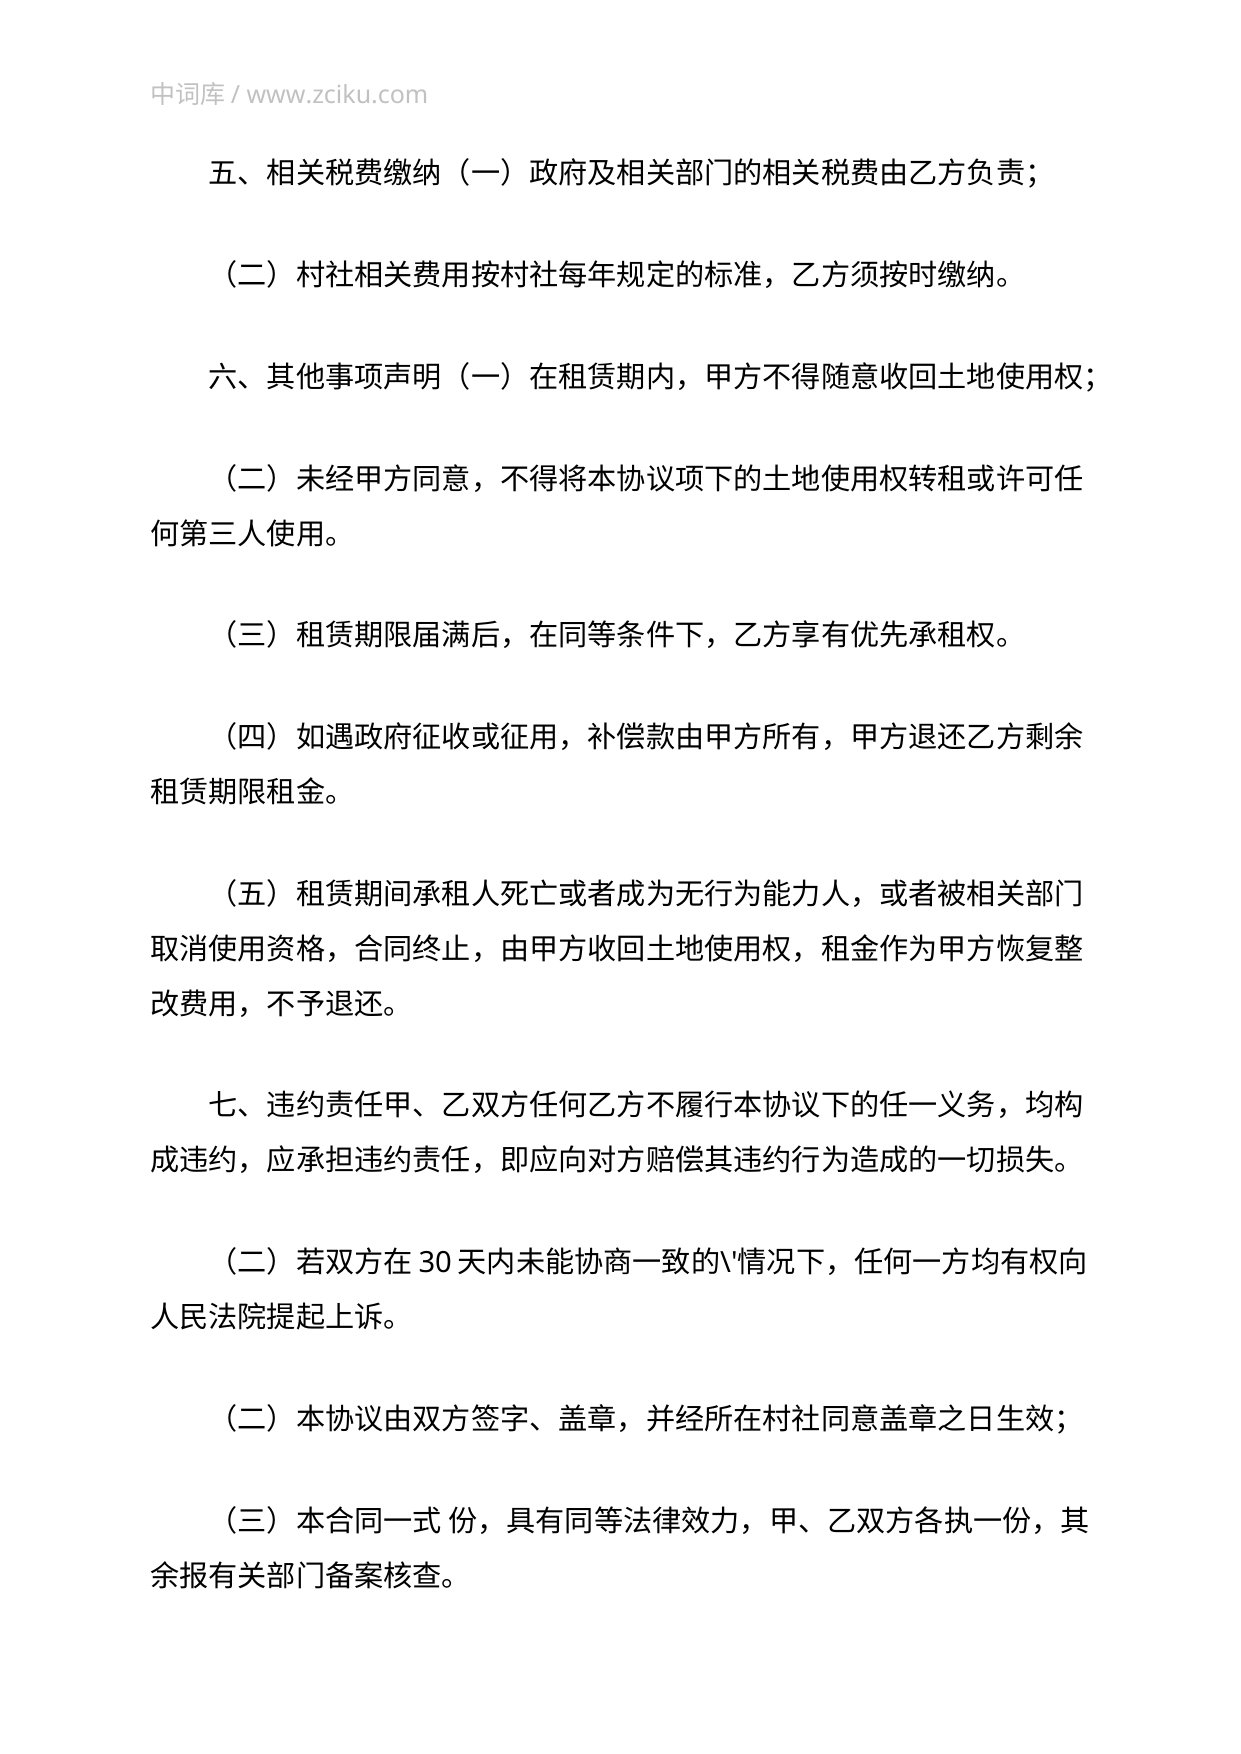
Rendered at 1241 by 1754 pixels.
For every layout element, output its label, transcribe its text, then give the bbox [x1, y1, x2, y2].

text 五、相关税费缴纳（一）政府及相关部门的相关税费由乙方负责； [150, 150, 1090, 192]
text （五）租赁期间承租人死亡或者成为无行为能力人，或者被相关部门取消使用资格，合同终止，由甲方收回土地使用权，租金作为甲方恢复整改费用，不予退还。 [150, 870, 1090, 1022]
text （二）本协议由双方签字、盖章，并经所在村社同意盖章之日生效； [150, 1395, 1090, 1438]
text （三）租赁期限届满后，在同等条件下，乙方享有优先承租权。 [150, 612, 1090, 654]
text （四）如遇政府征收或征用，补偿款由甲方所有，甲方退还乙方剩余租赁期限租金。 [150, 714, 1090, 811]
text （三）本合同一式 份，具有同等法律效力，甲、乙双方各执一份，其余报有关部门备案核查。 [150, 1497, 1090, 1594]
text （二）村社相关费用按村社每年规定的标准，乙方须按时缴纳。 [150, 252, 1090, 294]
text （二）若双方在30天内未能协商一致的\'情况下，任何一方均有权向人民法院提起上诉。 [150, 1239, 1090, 1336]
text （二）未经甲方同意，不得将本协议项下的土地使用权转租或许可任何第三人使用。 [150, 455, 1090, 552]
text 七、违约责任甲、乙双方任何乙方不履行本协议下的任一义务，均构成违约，应承担违约责任，即应向对方赔偿其违约行为造成的一切损失。 [150, 1082, 1090, 1179]
text 六、其他事项声明（一）在租赁期内，甲方不得随意收回土地使用权； [150, 353, 1090, 396]
